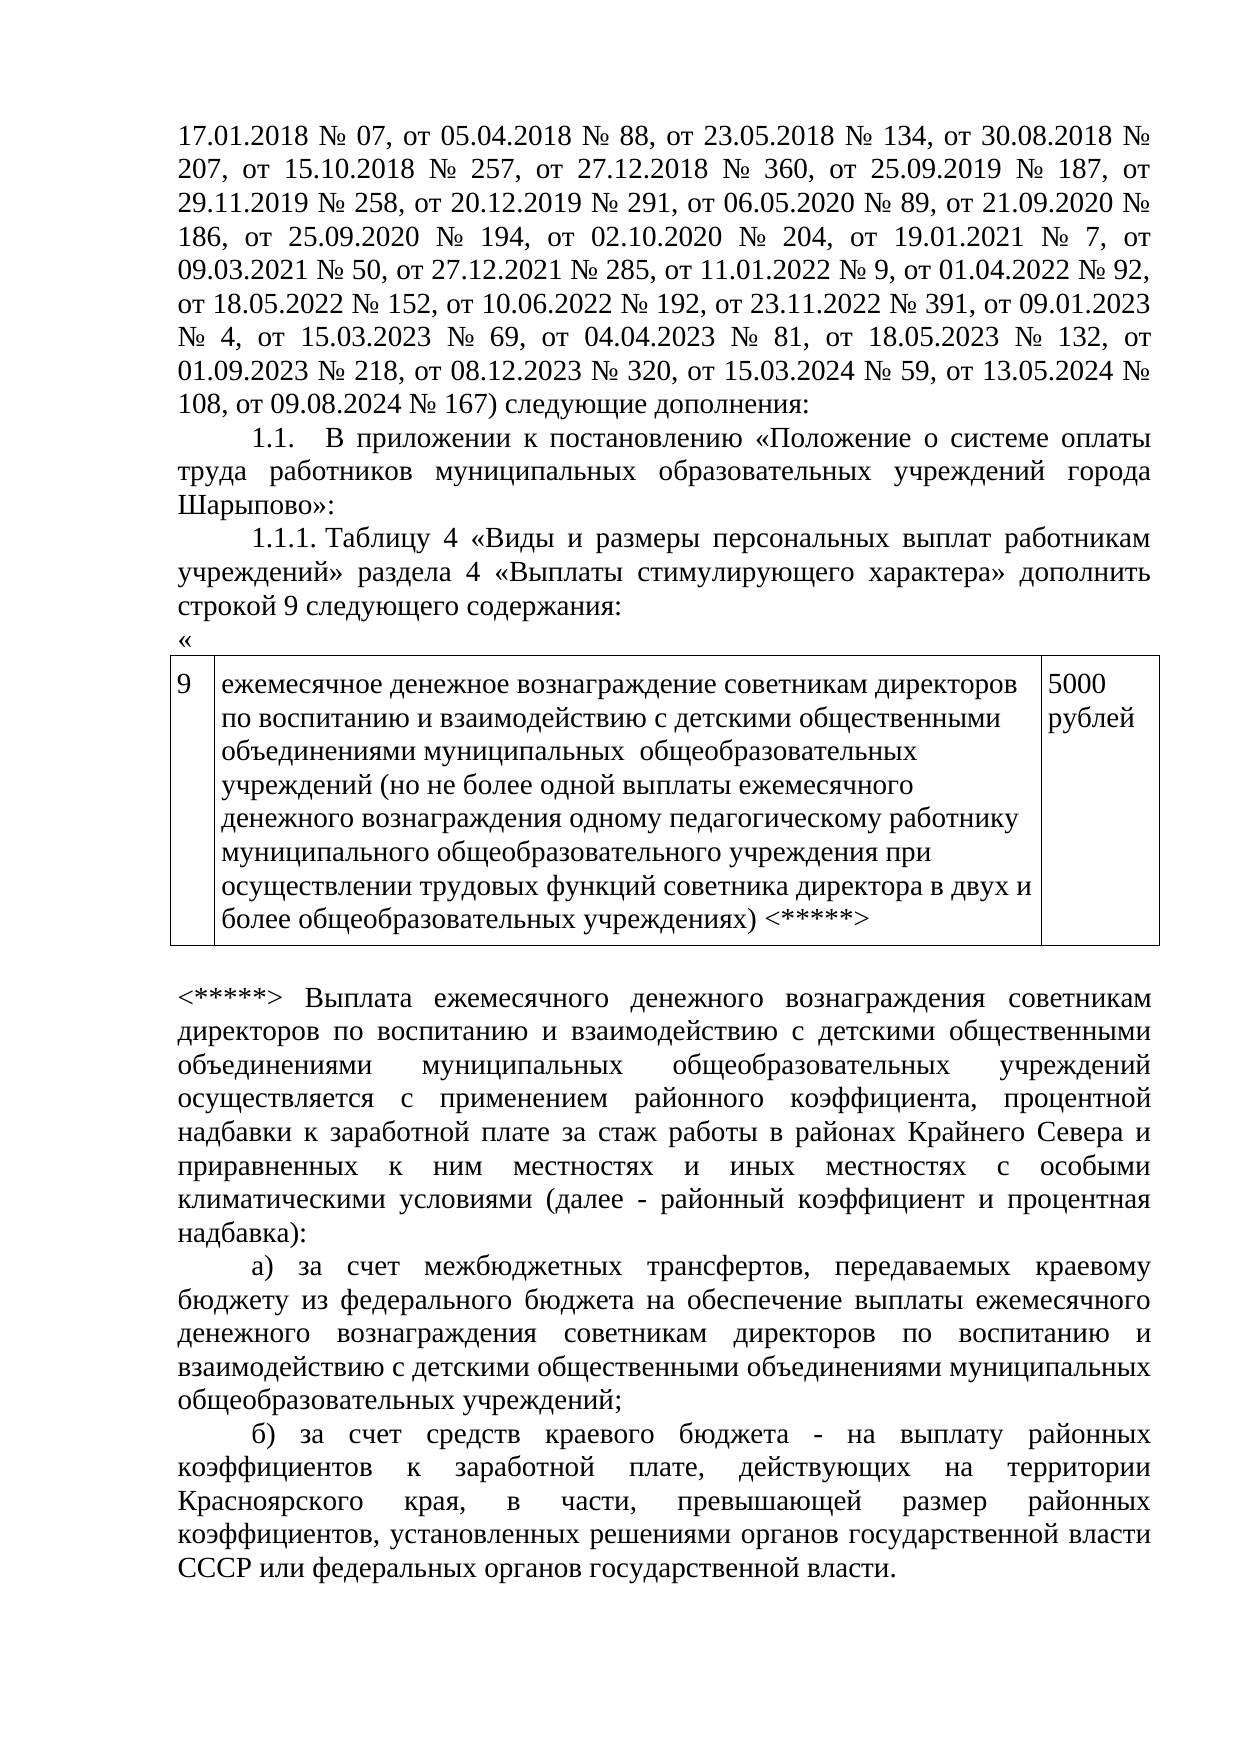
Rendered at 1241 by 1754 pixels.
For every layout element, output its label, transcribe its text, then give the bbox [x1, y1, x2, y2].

table_header 5000 рублей [1042, 656, 1159, 945]
table_header 9 [171, 656, 214, 945]
text а) за счет межбюджетных трансфертов, передаваемых краевому бюджету из федерального бюджета на обеспечение выплаты ежемесячного денежного вознаграждения советникам директоров по воспитанию и взаимодействию с детскими общественными объединениями муниципальных общеобразовательных учреждений; [177, 1248, 1152, 1416]
list Таблицу 4 «Виды и размеры персональных выплат работникам учреждений» раздела 4 «Выплаты стимулирующего характера» дополнить строкой 9 следующего содержания: [177, 521, 1152, 621]
table_header ежемесячное денежное вознаграждение советникам директоров по воспитанию и взаимодействию с детскими общественными объединениями муниципальных общеобразовательных учреждений (но не более одной выплаты ежемесячного денежного вознаграждения одному педагогическому работнику муниципального общеобразовательного учреждения при осуществлении трудовых функций советника директора в двух и более общеобразовательных учреждениях) <*****> [215, 656, 1041, 945]
text « [177, 621, 1152, 655]
list В приложении к постановлению «Положение о системе оплаты труда работников муниципальных образовательных учреждений города Шарыпово»: [177, 420, 1152, 521]
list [177, 118, 1152, 420]
text б) за счет средств краевого бюджета - на выплату районных коэффициентов к заработной плате, действующих на территории Красноярского края, в части, превышающей размер районных коэффициентов, установленных решениями органов государственной власти СССР или федеральных органов государственной власти. [177, 1416, 1152, 1584]
text <*****> Выплата ежемесячного денежного вознаграждения советникам директоров по воспитанию и взаимодействию с детскими общественными объединениями муниципальных общеобразовательных учреждений осуществляется с применением районного коэффициента, процентной надбавки к заработной плате за стаж работы в районах Крайнего Севера и приравненных к ним местностях и иных местностях с особыми климатическими условиями (далее - районный коэффициент и процентная надбавка): [177, 980, 1152, 1248]
